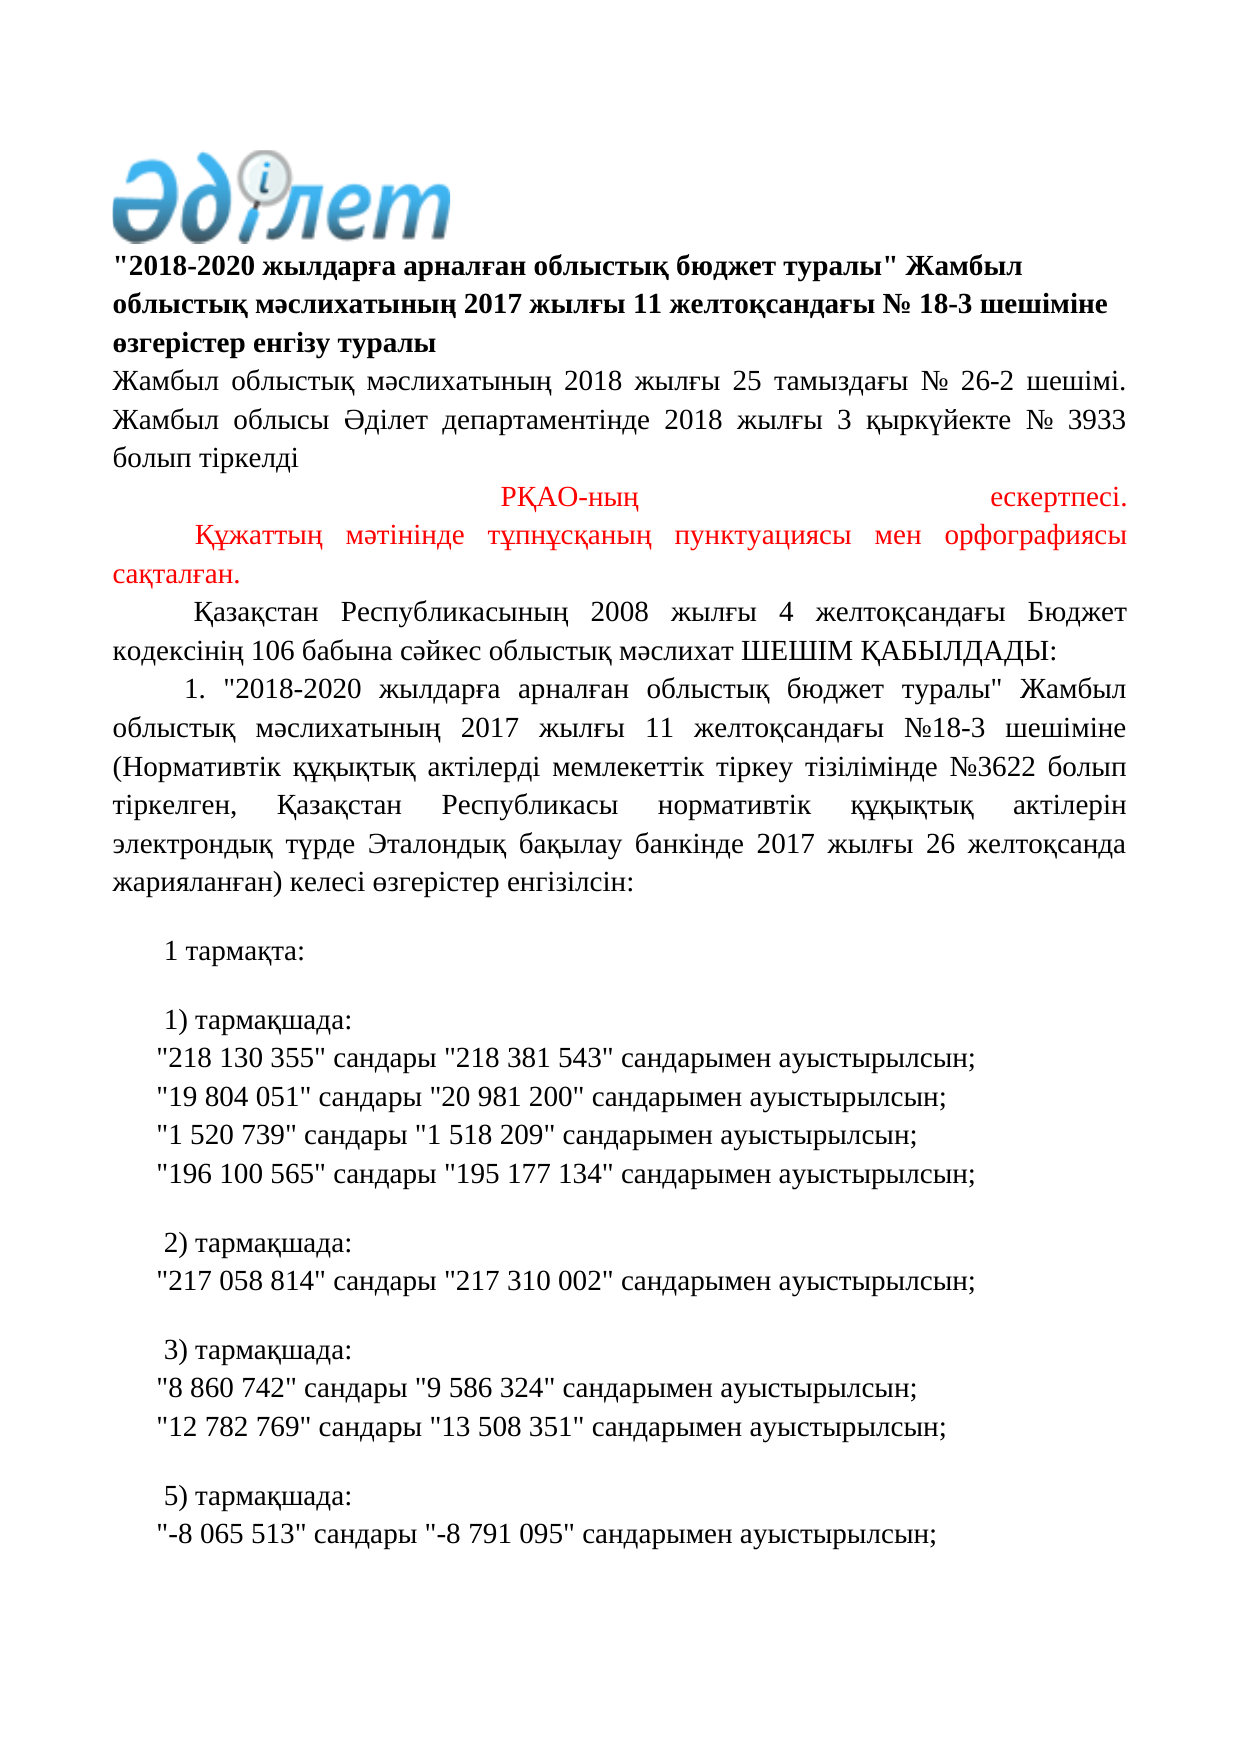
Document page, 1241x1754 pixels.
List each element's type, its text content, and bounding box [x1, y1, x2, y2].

text 1. "2018-2020 жылдарға арналған облыстық бюджет туралы" Жамбыл облыстық мәслихатының 2017 жылғы 11 желтоқсандағы №18-3 шешіміне (Нормативтік құқықтық актілерді мемлекеттік тіркеу тізілімінде №3622 болып тіркелген, Қазақстан Республикасы нормативтік құқықтық актілерін электрондық түрде Эталондық бақылау банкінде 2017 жылғы 26 желтоқсанда жарияланған) келесі өзгерістер енгізілсін: [112, 672, 1128, 898]
picture [112, 150, 451, 244]
text РҚАО-ның ескертпесі. Құжаттың мәтінінде тұпнұсқаның пунктуациясы мен орфографиясы сақталған. [112, 479, 1128, 589]
text Қазақстан Республикасының 2008 жылғы 4 желтоқсандағы Бюджет кодексінің 106 бабына сәйкес облыстық мәслихат ШЕШІМ ҚАБЫЛДАДЫ: [112, 594, 1128, 667]
text "2018-2020 жылдарға арналған облыстық бюджет туралы" Жамбыл облыстық мәслихатының 2017 жылғы 11 желтоқсандағы № 18-3 шешіміне өзгерістер енгізу туралы [112, 248, 1128, 358]
text Жамбыл облыстық мәслихатының 2018 жылғы 25 тамыздағы № 26-2 шешімі. Жамбыл облысы Әділет департаментінде 2018 жылғы 3 қыркүйекте № 3933 болып тіркелді [112, 363, 1128, 474]
text 3) тармақшада: [112, 1332, 1128, 1366]
text 1 тармақта: [112, 933, 1128, 967]
text "-8 065 513" сандары "-8 791 095" сандарымен ауыстырылсын; [112, 1516, 1128, 1550]
text "196 100 565" сандары "195 177 134" сандарымен ауыстырылсын; [112, 1156, 1128, 1189]
text "19 804 051" сандары "20 981 200" сандарымен ауыстырылсын; [112, 1079, 1128, 1112]
text "8 860 742" сандары "9 586 324" сандарымен ауыстырылсын; [112, 1371, 1128, 1404]
text 5) тармақшада: [112, 1478, 1128, 1511]
text "217 058 814" сандары "217 310 002" сандарымен ауыстырылсын; [112, 1263, 1128, 1297]
text "12 782 769" сандары "13 508 351" сандарымен ауыстырылсын; [112, 1409, 1128, 1443]
text "1 520 739" сандары "1 518 209" сандарымен ауыстырылсын; [112, 1117, 1128, 1151]
text 1) тармақшада: [112, 1002, 1128, 1035]
text "218 130 355" сандары "218 381 543" сандарымен ауыстырылсын; [112, 1040, 1128, 1074]
text 2) тармақшада: [112, 1225, 1128, 1258]
